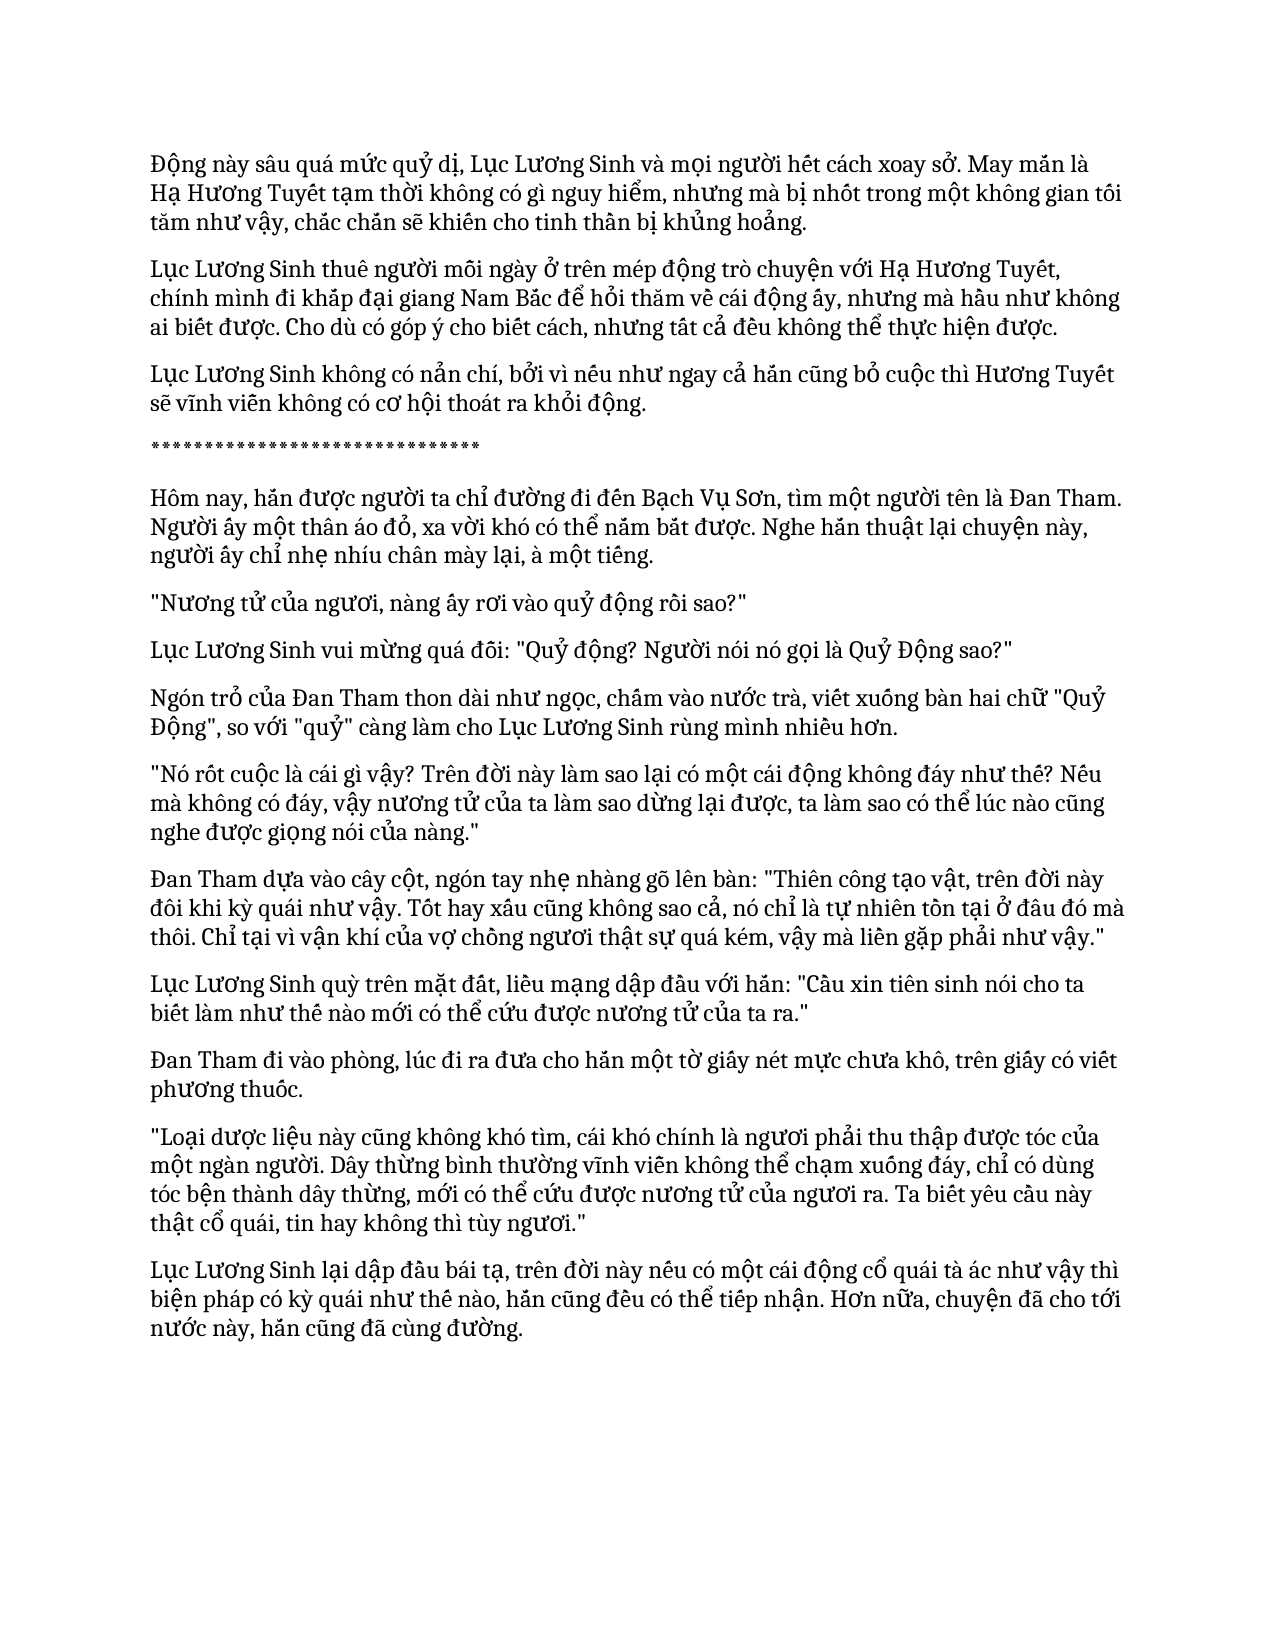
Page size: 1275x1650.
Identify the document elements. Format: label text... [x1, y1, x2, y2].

text Lục Lương Sinh vui mừng quá đỗi: "Quỷ động? Người nói nó gọi là Quỷ Động sao?" [150, 636, 1125, 665]
text Lục Lương Sinh lại dập đầu bái tạ, trên đời này nếu có một cái động cổ quái tà ác như vậy thì biện pháp có kỳ quái như thế nào, hắn cũng đều có thể tiếp nhận. Hơn nữa, chuyện đã cho tới nước này, hắn cũng đã cùng đường. [150, 1256, 1125, 1400]
text Hôm nay, hắn được người ta chỉ đường đi đến Bạch Vụ Sơn, tìm một người tên là Đan Tham. Người ấy một thân áo đỏ, xa vời khó có thể nắm bắt được. Nghe hắn thuật lại chuyện này, người ấy chỉ nhẹ nhíu chân mày lại, à một tiếng. [150, 484, 1125, 570]
text Lục Lương Sinh thuê người mỗi ngày ở trên mép động trò chuyện với Hạ Hương Tuyết, chính mình đi khắp đại giang Nam Bắc để hỏi thăm về cái động ấy, nhưng mà hầu như không ai biết được. Cho dù có góp ý cho biết cách, nhưng tất cả đều không thể thực hiện được. [150, 255, 1125, 341]
text Động này sâu quá mức quỷ dị, Lục Lương Sinh và mọi người hết cách xoay sở. May mắn là Hạ Hương Tuyết tạm thời không có gì nguy hiểm, nhưng mà bị nhốt trong một không gian tối tăm như vậy, chắc chắn sẽ khiến cho tinh thần bị khủng hoảng. [150, 150, 1125, 236]
text "Nó rốt cuộc là cái gì vậy? Trên đời này làm sao lại có một cái động không đáy như thế? Nếu mà không có đáy, vậy nương tử của ta làm sao dừng lại được, ta làm sao có thể lúc nào cũng nghe được giọng nói của nàng." [150, 760, 1125, 846]
text Đan Tham đi vào phòng, lúc đi ra đưa cho hắn một tờ giấy nét mực chưa khô, trên giấy có viết phương thuốc. [150, 1046, 1125, 1104]
text ******************************* [150, 436, 1125, 465]
text Đan Tham dựa vào cây cột, ngón tay nhẹ nhàng gõ lên bàn: "Thiên công tạo vật, trên đời này đôi khi kỳ quái như vậy. Tốt hay xấu cũng không sao cả, nó chỉ là tự nhiên tồn tại ở đâu đó mà thôi. Chỉ tại vì vận khí của vợ chồng ngươi thật sự quá kém, vậy mà liền gặp phải như vậy." [150, 865, 1125, 951]
text Lục Lương Sinh quỳ trên mặt đất, liều mạng dập đầu với hắn: "Cầu xin tiên sinh nói cho ta biết làm như thế nào mới có thể cứu được nương tử của ta ra." [150, 970, 1125, 1027]
text "Loại dược liệu này cũng không khó tìm, cái khó chính là ngươi phải thu thập được tóc của một ngàn người. Dây thừng bình thường vĩnh viễn không thể chạm xuống đáy, chỉ có dùng tóc bện thành dây thừng, mới có thể cứu được nương tử của ngươi ra. Ta biết yêu cầu này thật cổ quái, tin hay không thì tùy ngươi." [150, 1122, 1125, 1237]
text Ngón trỏ của Đan Tham thon dài như ngọc, chấm vào nước trà, viết xuống bàn hai chữ "Quỷ Động", so với "quỷ" càng làm cho Lục Lương Sinh rùng mình nhiều hơn. [150, 684, 1125, 741]
text Lục Lương Sinh không có nản chí, bởi vì nếu như ngay cả hắn cũng bỏ cuộc thì Hương Tuyết sẽ vĩnh viễn không có cơ hội thoát ra khỏi động. [150, 360, 1125, 417]
text "Nương tử của ngươi, nàng ấy rơi vào quỷ động rồi sao?" [150, 589, 1125, 617]
